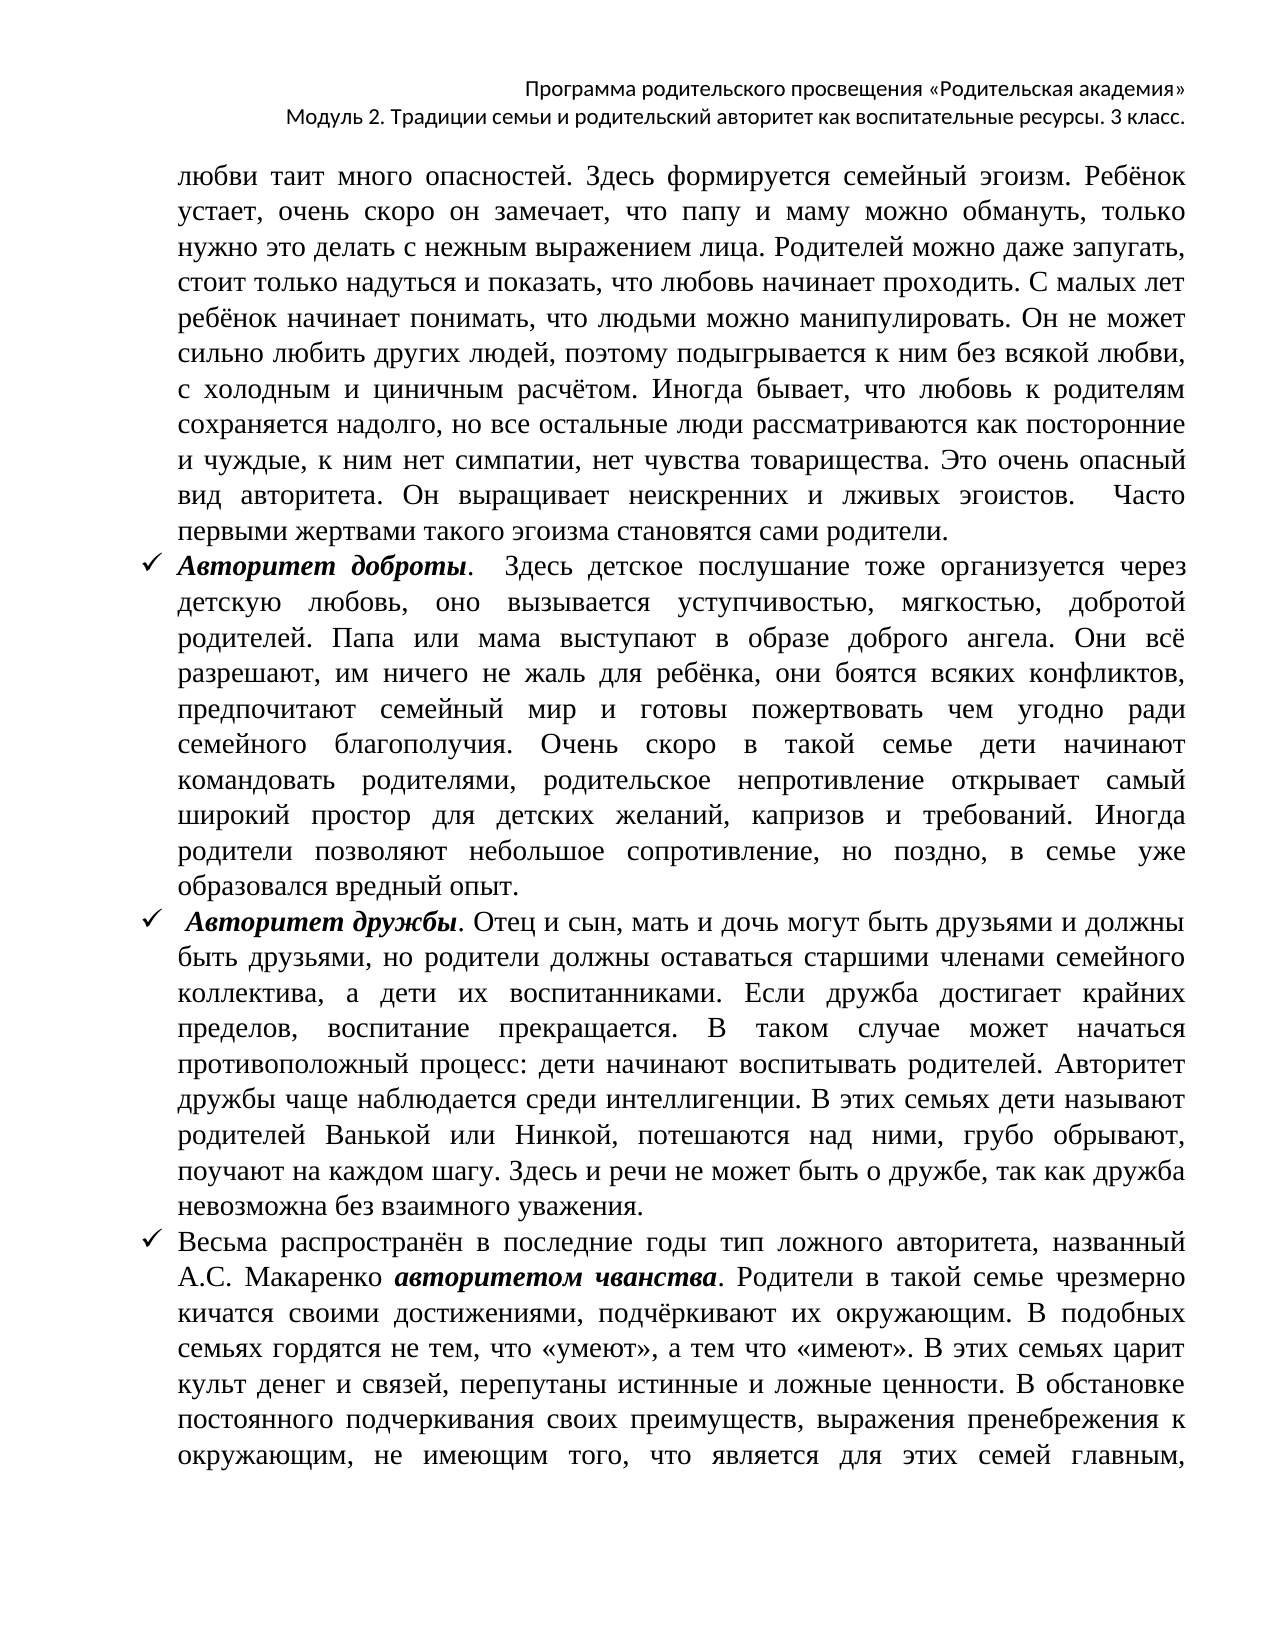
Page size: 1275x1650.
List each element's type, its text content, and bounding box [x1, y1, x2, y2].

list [140, 158, 1186, 547]
list Авторитет дружбы. Отец и сын, мать и дочь могут быть друзьями и должны быть друзьями, но родители должны оставаться старшими членами семейного коллектива, а дети их воспитанниками. Если дружба достигает крайних пределов, воспитание прекращается. В таком случае может начаться противоположный процесс: дети начинают воспитывать родителей. Авторитет дружбы чаще наблюдается среди интеллигенции. В этих семьях дети называют родителей Ванькой или Нинкой, потешаются над ними, грубо обрывают, поучают на каждом шагу. Здесь и речи не может быть о дружбе, так как дружба невозможна без взаимного уважения. [140, 904, 1186, 1222]
list Авторитет доброты. Здесь детское послушание тоже организуется через детскую любовь, оно вызывается уступчивостью, мягкостью, добротой родителей. Папа или мама выступают в образе доброго ангела. Они всё разрешают, им ничего не жаль для ребёнка, они боятся всяких конфликтов, предпочитают семейный мир и готовы пожертвовать чем угодно ради семейного благополучия. Очень скоро в такой семье дети начинают командовать родителями, родительское непротивление открывает самый широкий простор для детских желаний, капризов и требований. Иногда родители позволяют небольшое сопротивление, но поздно, в семье уже образовался вредный опыт. [140, 548, 1186, 902]
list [140, 1224, 1186, 1470]
